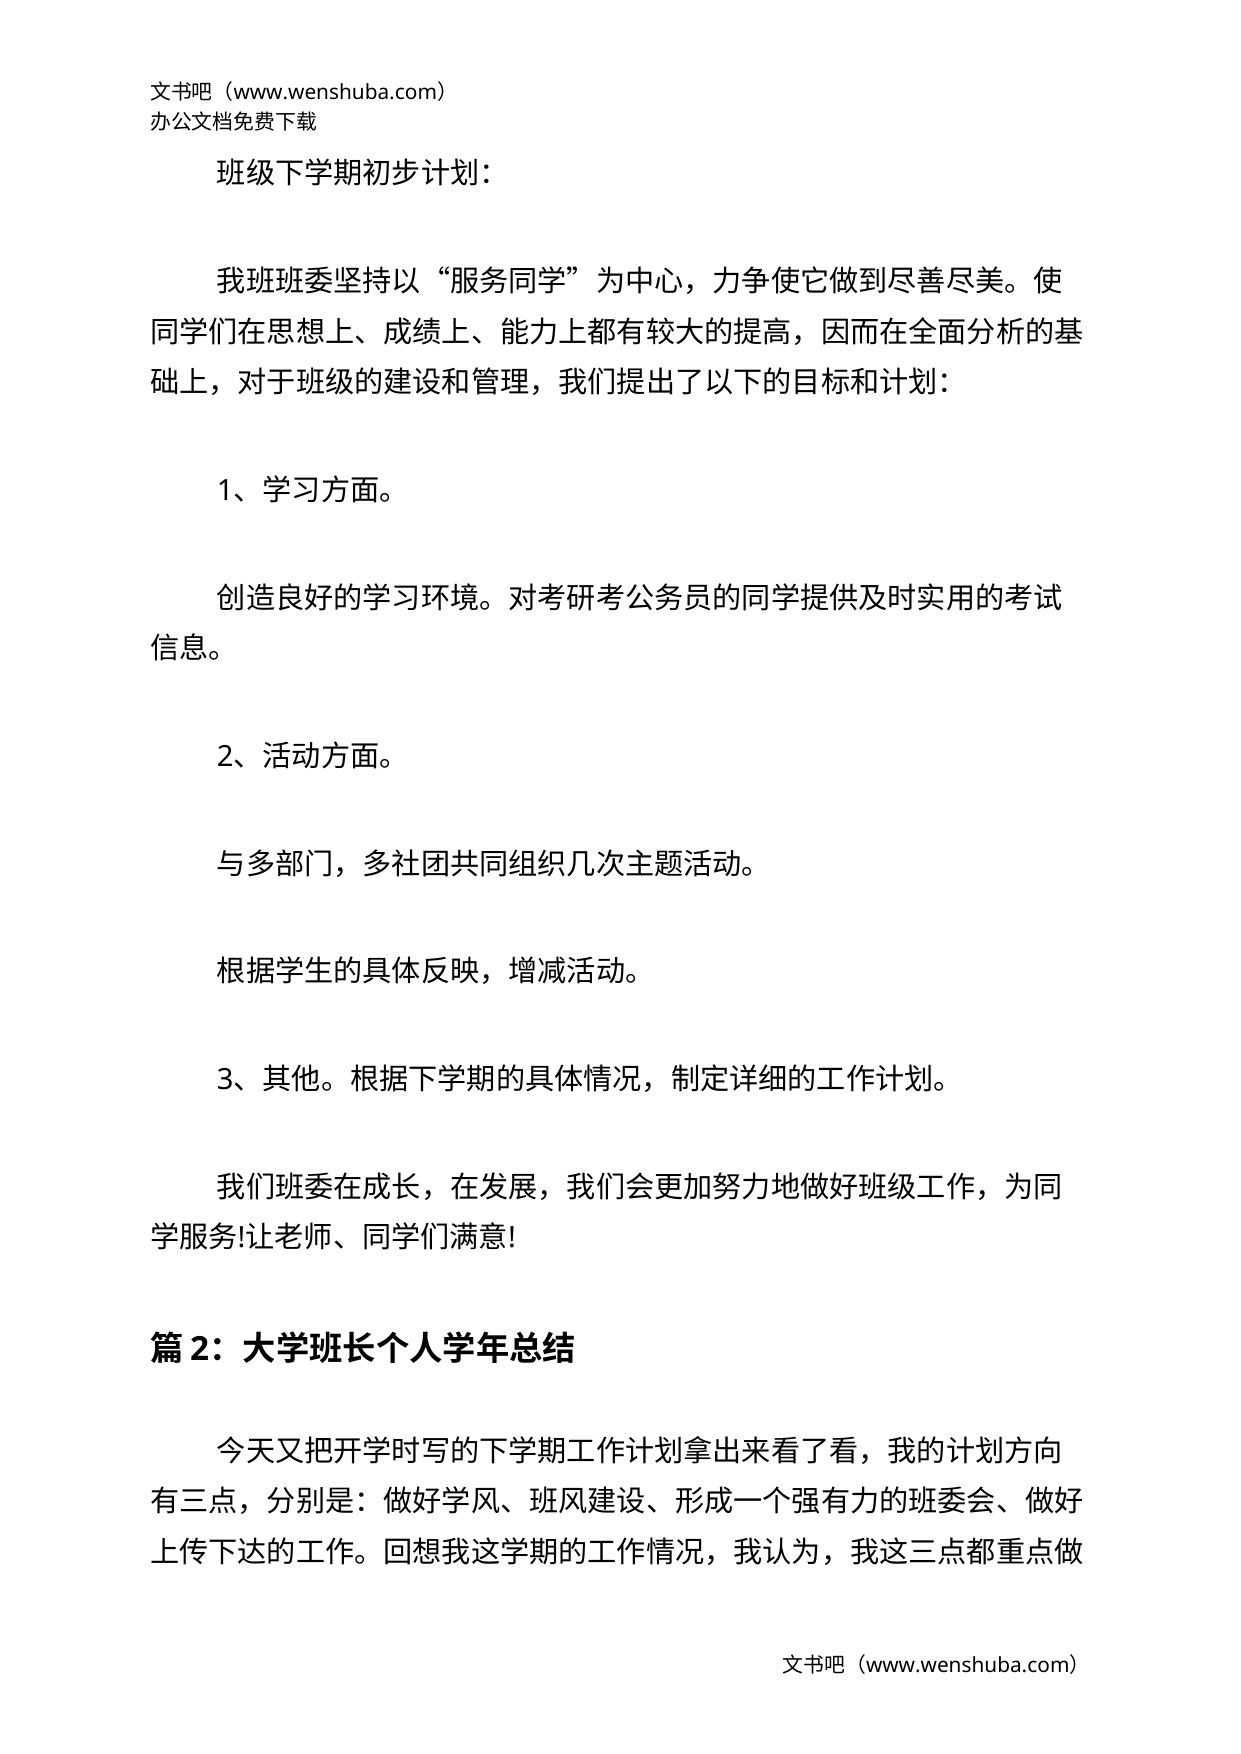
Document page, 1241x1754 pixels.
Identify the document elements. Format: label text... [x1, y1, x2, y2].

text 我班班委坚持以“服务同学”为中心，力争使它做到尽善尽美。使同学们在思想上、成绩上、能力上都有较大的提高，因而在全面分析的基础上，对于班级的建设和管理，我们提出了以下的目标和计划： [150, 258, 1090, 401]
text 我们班委在成长，在发展，我们会更加努力地做好班级工作，为同学服务!让老师、同学们满意! [150, 1163, 1090, 1256]
text 创造良好的学习环境。对考研考公务员的同学提供及时实用的考试信息。 [150, 574, 1090, 667]
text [150, 1427, 1090, 1571]
text 与多部门，多社团共同组织几次主题活动。 [150, 840, 1090, 883]
text 1、学习方面。 [150, 467, 1090, 509]
text 班级下学期初步计划： [150, 150, 1090, 192]
text 3、其他。根据下学期的具体情况，制定详细的工作计划。 [150, 1056, 1090, 1098]
text 根据学生的具体反映，增减活动。 [150, 948, 1090, 990]
text 2、活动方面。 [150, 733, 1090, 775]
text 篇2：大学班长个人学年总结 [150, 1322, 1090, 1370]
